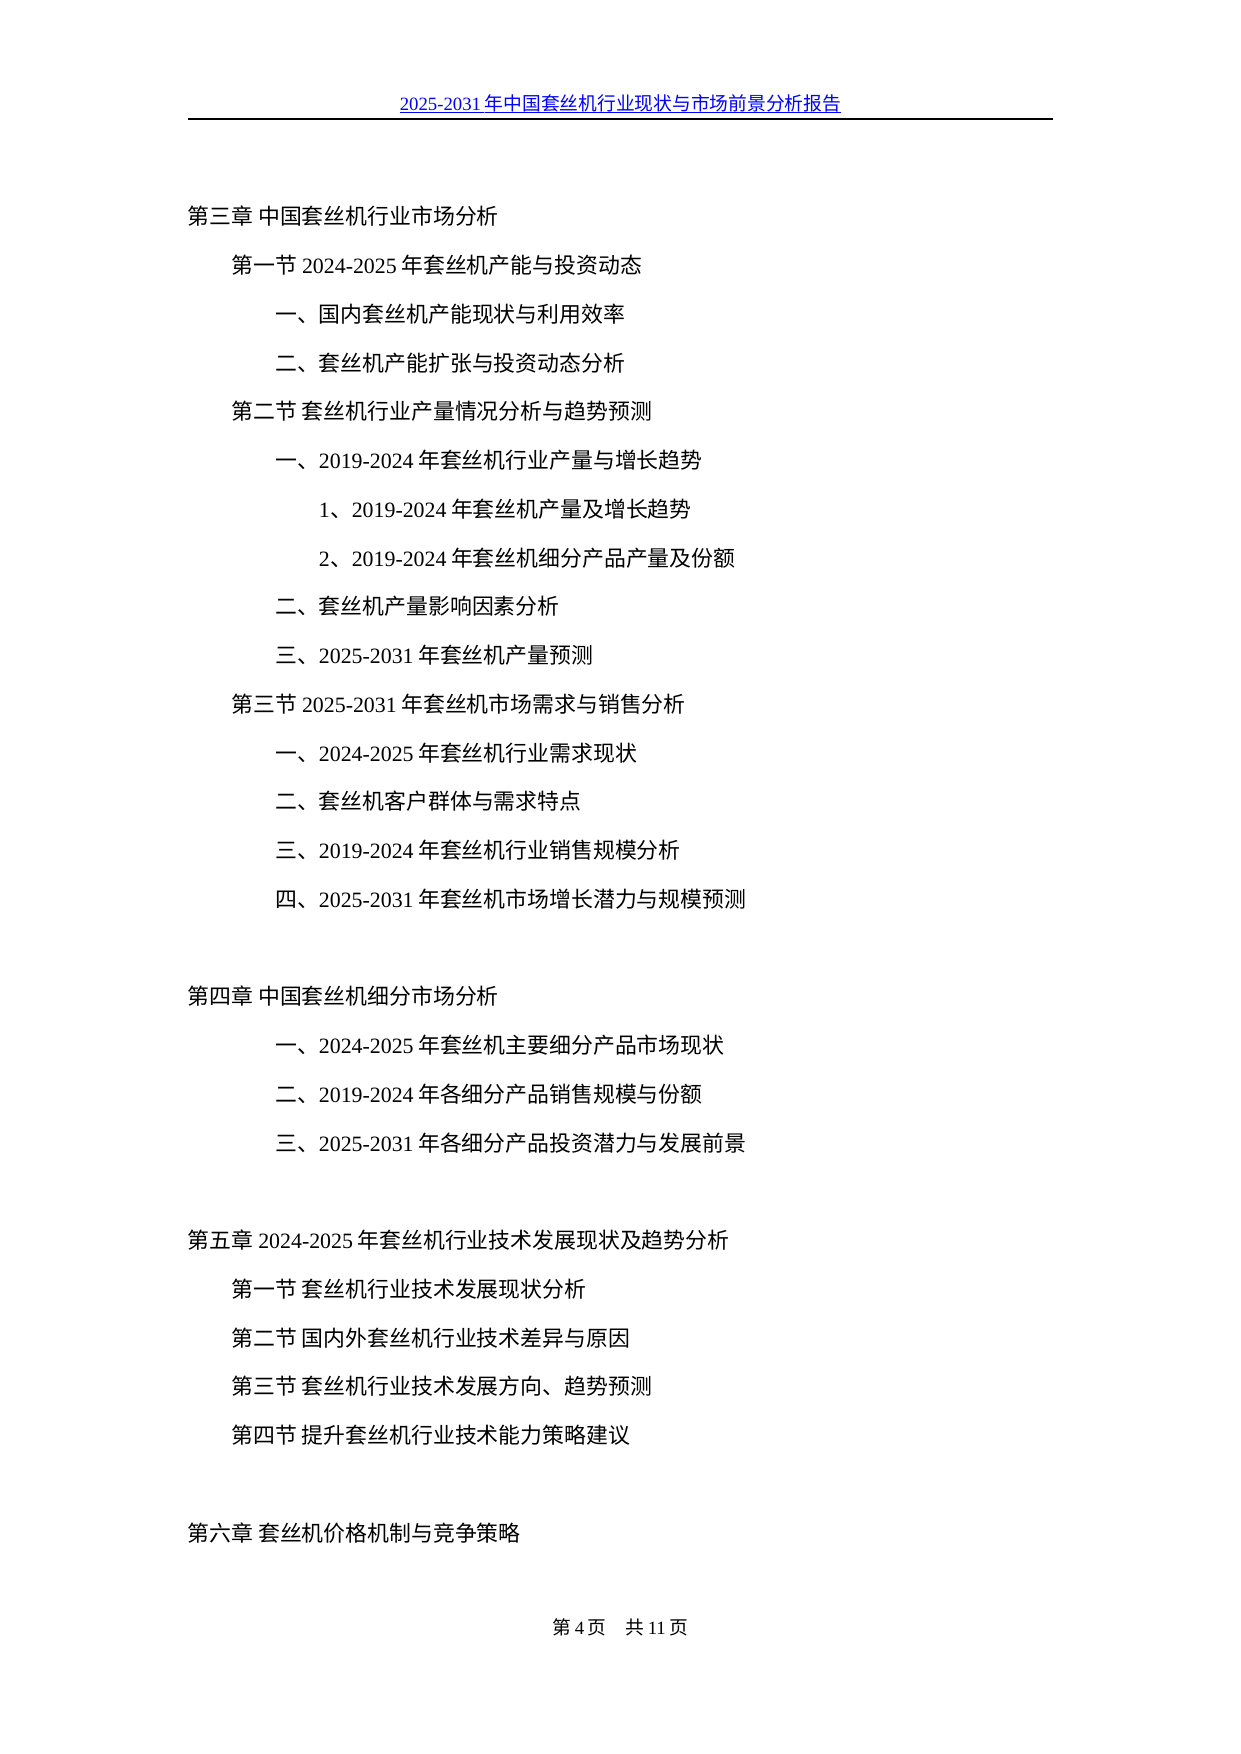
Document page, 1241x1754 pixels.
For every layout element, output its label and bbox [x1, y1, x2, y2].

text [187, 150, 1053, 1548]
